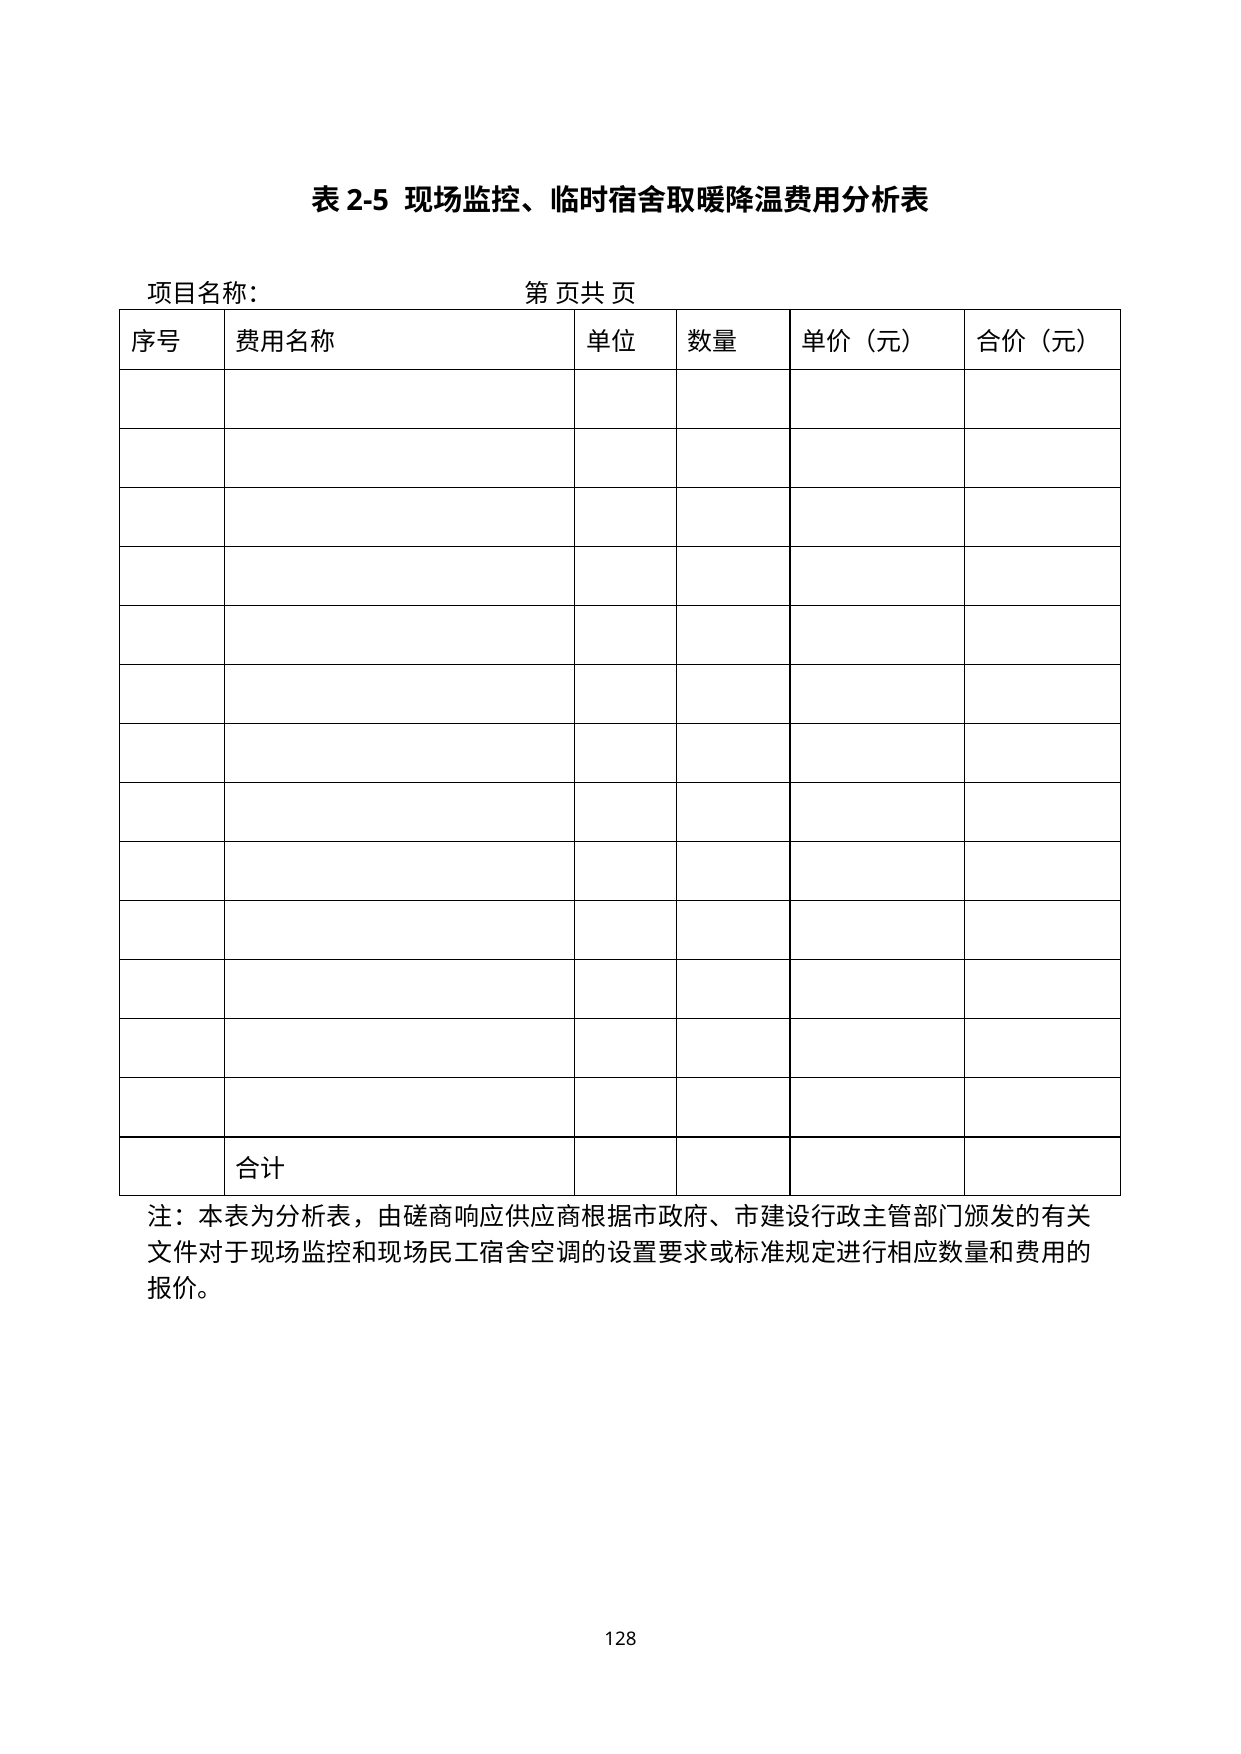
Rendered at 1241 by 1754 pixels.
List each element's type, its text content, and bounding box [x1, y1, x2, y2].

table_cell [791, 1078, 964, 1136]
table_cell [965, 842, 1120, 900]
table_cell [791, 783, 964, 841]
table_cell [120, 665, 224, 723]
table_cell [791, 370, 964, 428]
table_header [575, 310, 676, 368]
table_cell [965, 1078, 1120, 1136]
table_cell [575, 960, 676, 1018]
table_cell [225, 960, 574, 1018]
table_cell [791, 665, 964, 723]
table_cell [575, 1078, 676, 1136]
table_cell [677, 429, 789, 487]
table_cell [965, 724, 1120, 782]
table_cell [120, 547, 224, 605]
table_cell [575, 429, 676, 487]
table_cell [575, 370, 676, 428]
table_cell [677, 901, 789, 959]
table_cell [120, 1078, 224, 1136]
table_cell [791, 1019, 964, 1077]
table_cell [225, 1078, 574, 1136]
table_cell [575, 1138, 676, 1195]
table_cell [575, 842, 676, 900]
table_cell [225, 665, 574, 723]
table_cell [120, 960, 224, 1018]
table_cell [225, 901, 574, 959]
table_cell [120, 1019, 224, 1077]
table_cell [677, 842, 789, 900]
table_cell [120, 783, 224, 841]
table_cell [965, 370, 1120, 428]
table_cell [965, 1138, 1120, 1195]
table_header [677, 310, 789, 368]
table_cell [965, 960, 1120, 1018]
text 项目名称： 第 页共 页 [148, 273, 1093, 309]
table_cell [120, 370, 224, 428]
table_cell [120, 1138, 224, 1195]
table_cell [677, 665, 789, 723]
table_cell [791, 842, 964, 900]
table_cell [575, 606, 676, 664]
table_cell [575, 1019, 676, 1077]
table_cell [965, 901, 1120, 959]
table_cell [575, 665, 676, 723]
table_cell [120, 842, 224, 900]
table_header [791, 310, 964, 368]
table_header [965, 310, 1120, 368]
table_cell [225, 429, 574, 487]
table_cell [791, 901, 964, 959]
text 表2-5 现场监控、临时宿舍取暖降温费用分析表 [148, 177, 1093, 219]
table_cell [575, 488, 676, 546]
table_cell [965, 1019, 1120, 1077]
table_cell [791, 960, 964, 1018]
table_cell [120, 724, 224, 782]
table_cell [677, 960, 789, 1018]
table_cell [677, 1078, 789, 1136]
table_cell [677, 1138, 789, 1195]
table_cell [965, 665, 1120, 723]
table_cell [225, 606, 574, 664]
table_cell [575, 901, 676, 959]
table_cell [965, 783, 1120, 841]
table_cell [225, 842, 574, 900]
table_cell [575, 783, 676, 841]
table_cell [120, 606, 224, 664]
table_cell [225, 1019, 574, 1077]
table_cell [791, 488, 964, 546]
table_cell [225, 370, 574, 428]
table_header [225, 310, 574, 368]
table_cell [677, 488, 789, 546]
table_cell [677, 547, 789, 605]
text 注：本表为分析表，由磋商响应供应商根据市政府、市建设行政主管部门颁发的有关文件对于现场监控和现场民工宿舍空调的设置要求或标准规定进行相应数量和费用的报价。 [148, 1196, 1093, 1305]
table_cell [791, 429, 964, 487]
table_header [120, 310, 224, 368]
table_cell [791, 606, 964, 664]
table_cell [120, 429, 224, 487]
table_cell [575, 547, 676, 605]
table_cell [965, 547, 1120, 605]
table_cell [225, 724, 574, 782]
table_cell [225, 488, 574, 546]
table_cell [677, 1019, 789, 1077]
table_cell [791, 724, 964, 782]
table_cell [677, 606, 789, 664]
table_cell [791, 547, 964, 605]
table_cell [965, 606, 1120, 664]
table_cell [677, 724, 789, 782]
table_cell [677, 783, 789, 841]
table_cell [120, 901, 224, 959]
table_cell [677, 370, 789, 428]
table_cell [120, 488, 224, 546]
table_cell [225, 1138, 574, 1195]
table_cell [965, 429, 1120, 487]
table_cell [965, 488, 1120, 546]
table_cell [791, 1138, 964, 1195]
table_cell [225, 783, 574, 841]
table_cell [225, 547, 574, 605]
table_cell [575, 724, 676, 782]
